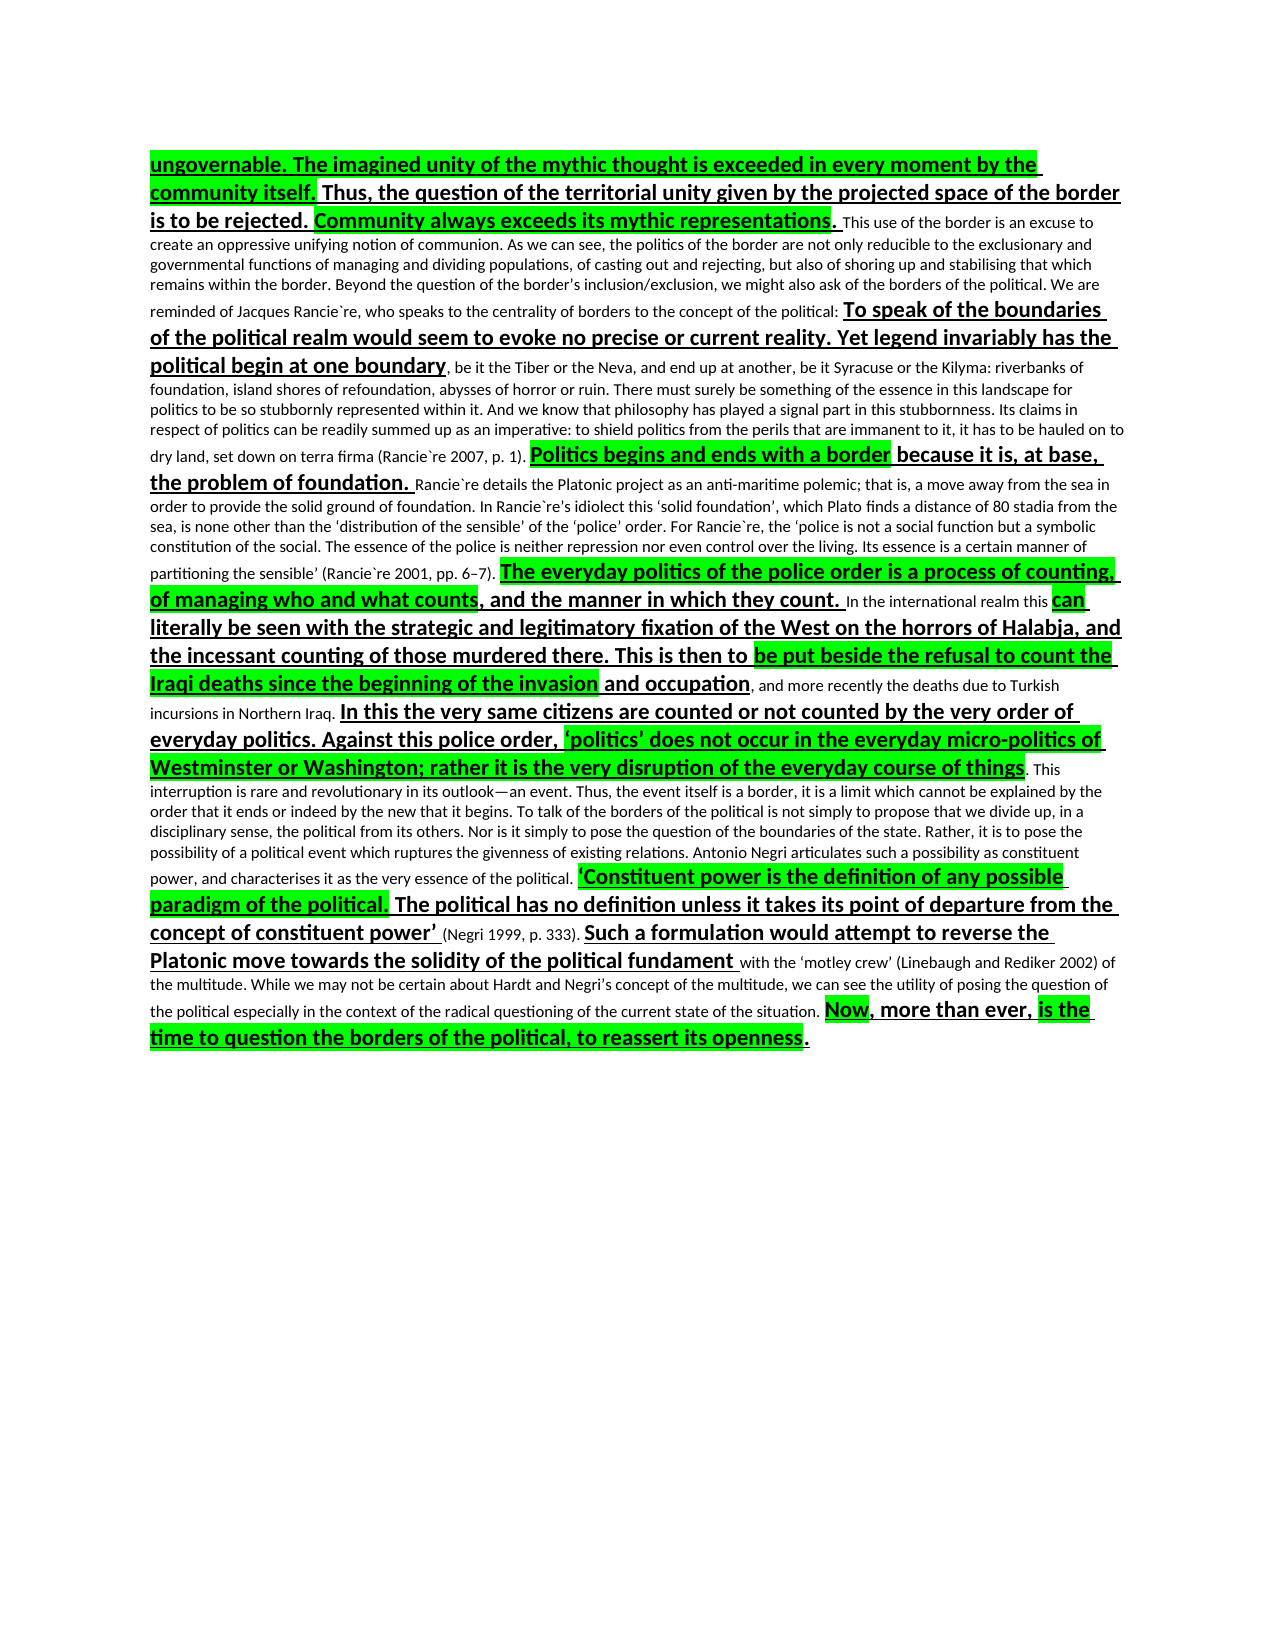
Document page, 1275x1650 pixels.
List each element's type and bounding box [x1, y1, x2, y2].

text [150, 150, 1125, 1051]
